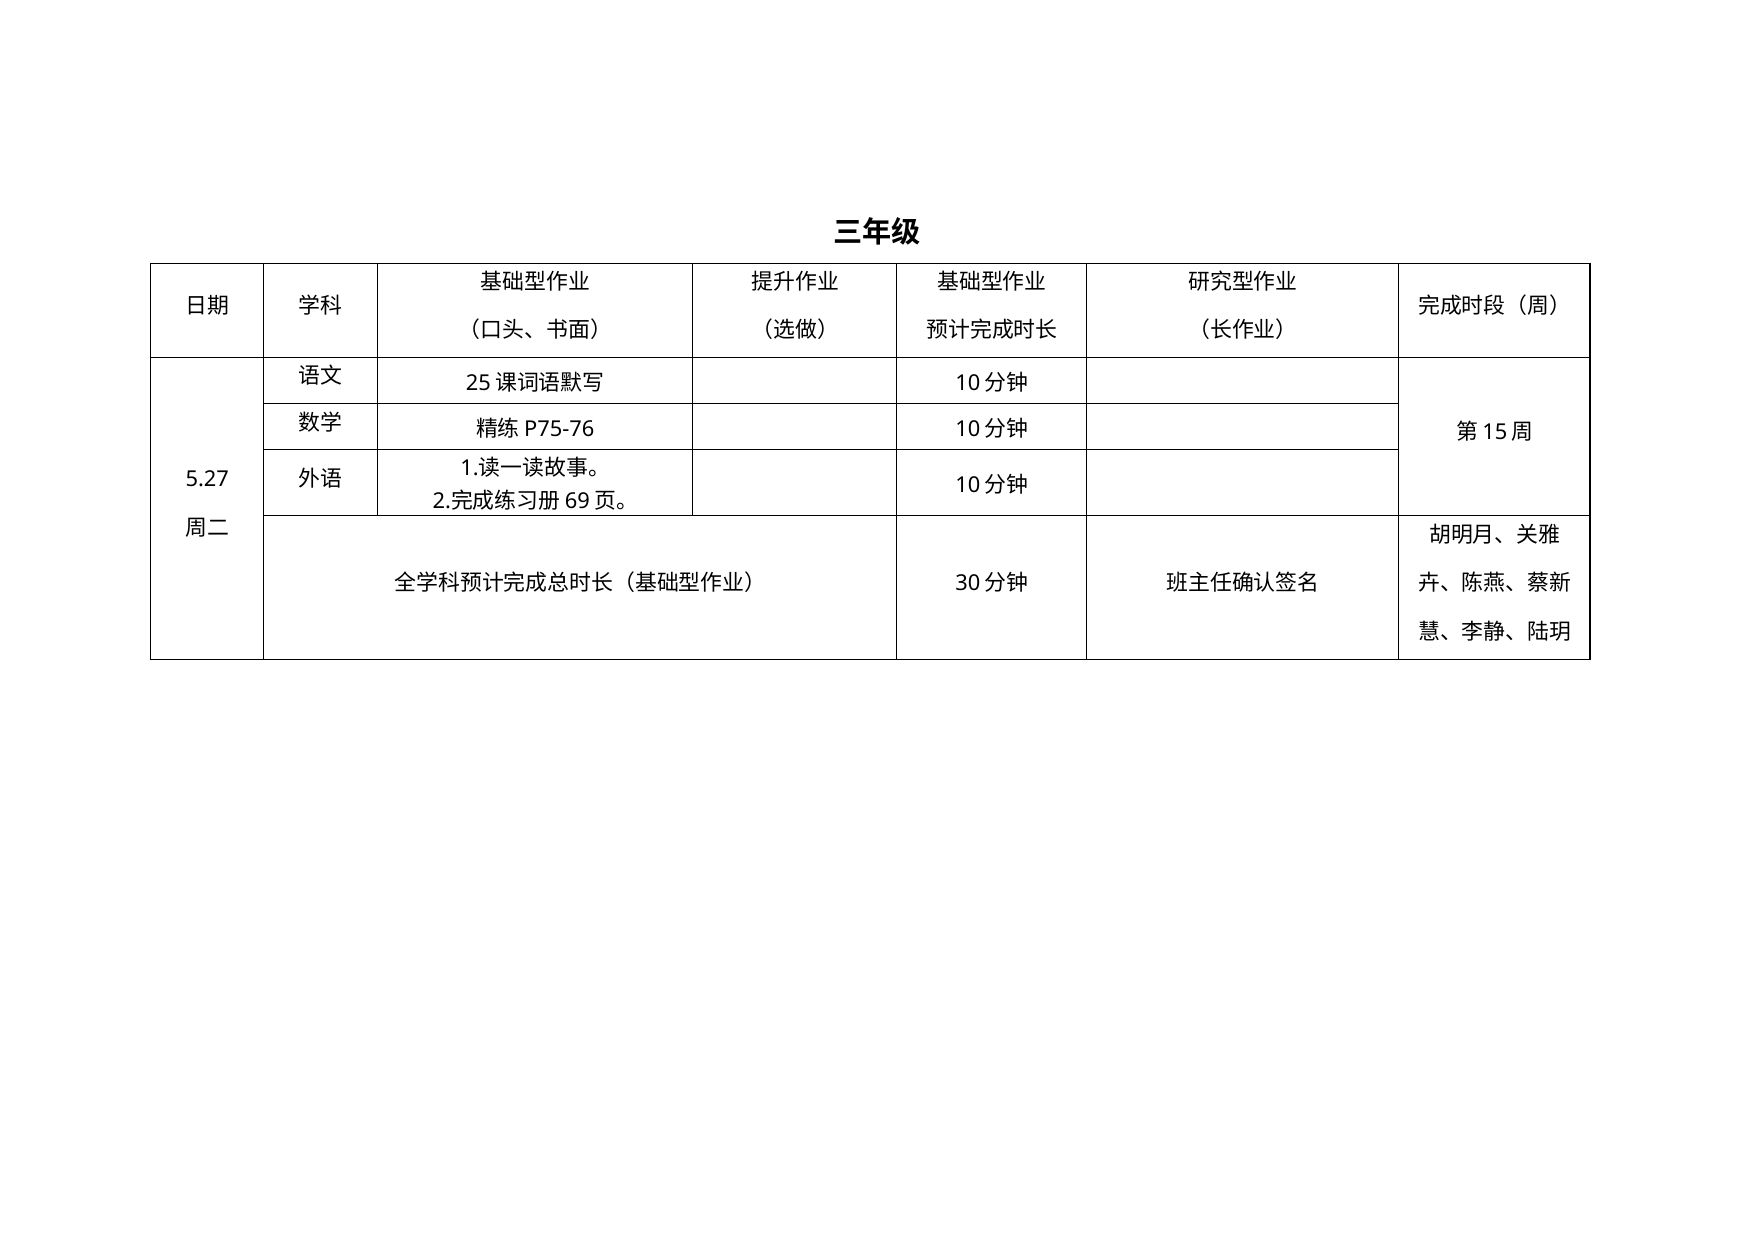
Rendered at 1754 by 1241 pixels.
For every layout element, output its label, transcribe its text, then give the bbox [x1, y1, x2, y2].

table_cell 数学 [264, 404, 377, 449]
table_cell 胡明月、关雅卉、陈燕、蔡新慧、李静、陆玥 [1399, 516, 1589, 659]
table_cell [1087, 358, 1398, 403]
table_cell [693, 450, 896, 515]
table_header 研究型作业 （长作业） [1087, 264, 1398, 357]
table_cell [1087, 450, 1398, 515]
table_header 提升作业 （选做） [693, 264, 896, 357]
table_cell 第15周 [1399, 358, 1589, 515]
table_cell 5.27 周二 [151, 358, 263, 659]
table_header 基础型作业 预计完成时长 [897, 264, 1086, 357]
table_header 基础型作业 （口头、书面） [378, 264, 692, 357]
table_cell 10分钟 [897, 404, 1086, 449]
table_cell 1.读一读故事。 2.完成练习册69页。 [378, 450, 692, 515]
table_cell 10分钟 [897, 450, 1086, 515]
table_cell 10分钟 [897, 358, 1086, 403]
table_cell 外语 [264, 450, 377, 515]
table_header 学科 [264, 264, 377, 357]
table_cell 全学科预计完成总时长（基础型作业） [264, 516, 896, 659]
table_cell [1087, 404, 1398, 449]
table_cell 30分钟 [897, 516, 1086, 659]
table_cell 语文 [264, 358, 377, 403]
table_cell 班主任确认签名 [1087, 516, 1398, 659]
table_header 完成时段（周） [1399, 264, 1589, 357]
table_cell [693, 358, 896, 403]
text 三年级 [150, 198, 1604, 263]
table_cell 精练P75-76 [378, 404, 692, 449]
table_cell 25课词语默写 [378, 358, 692, 403]
table_cell [693, 404, 896, 449]
table_header 日期 [151, 264, 263, 357]
